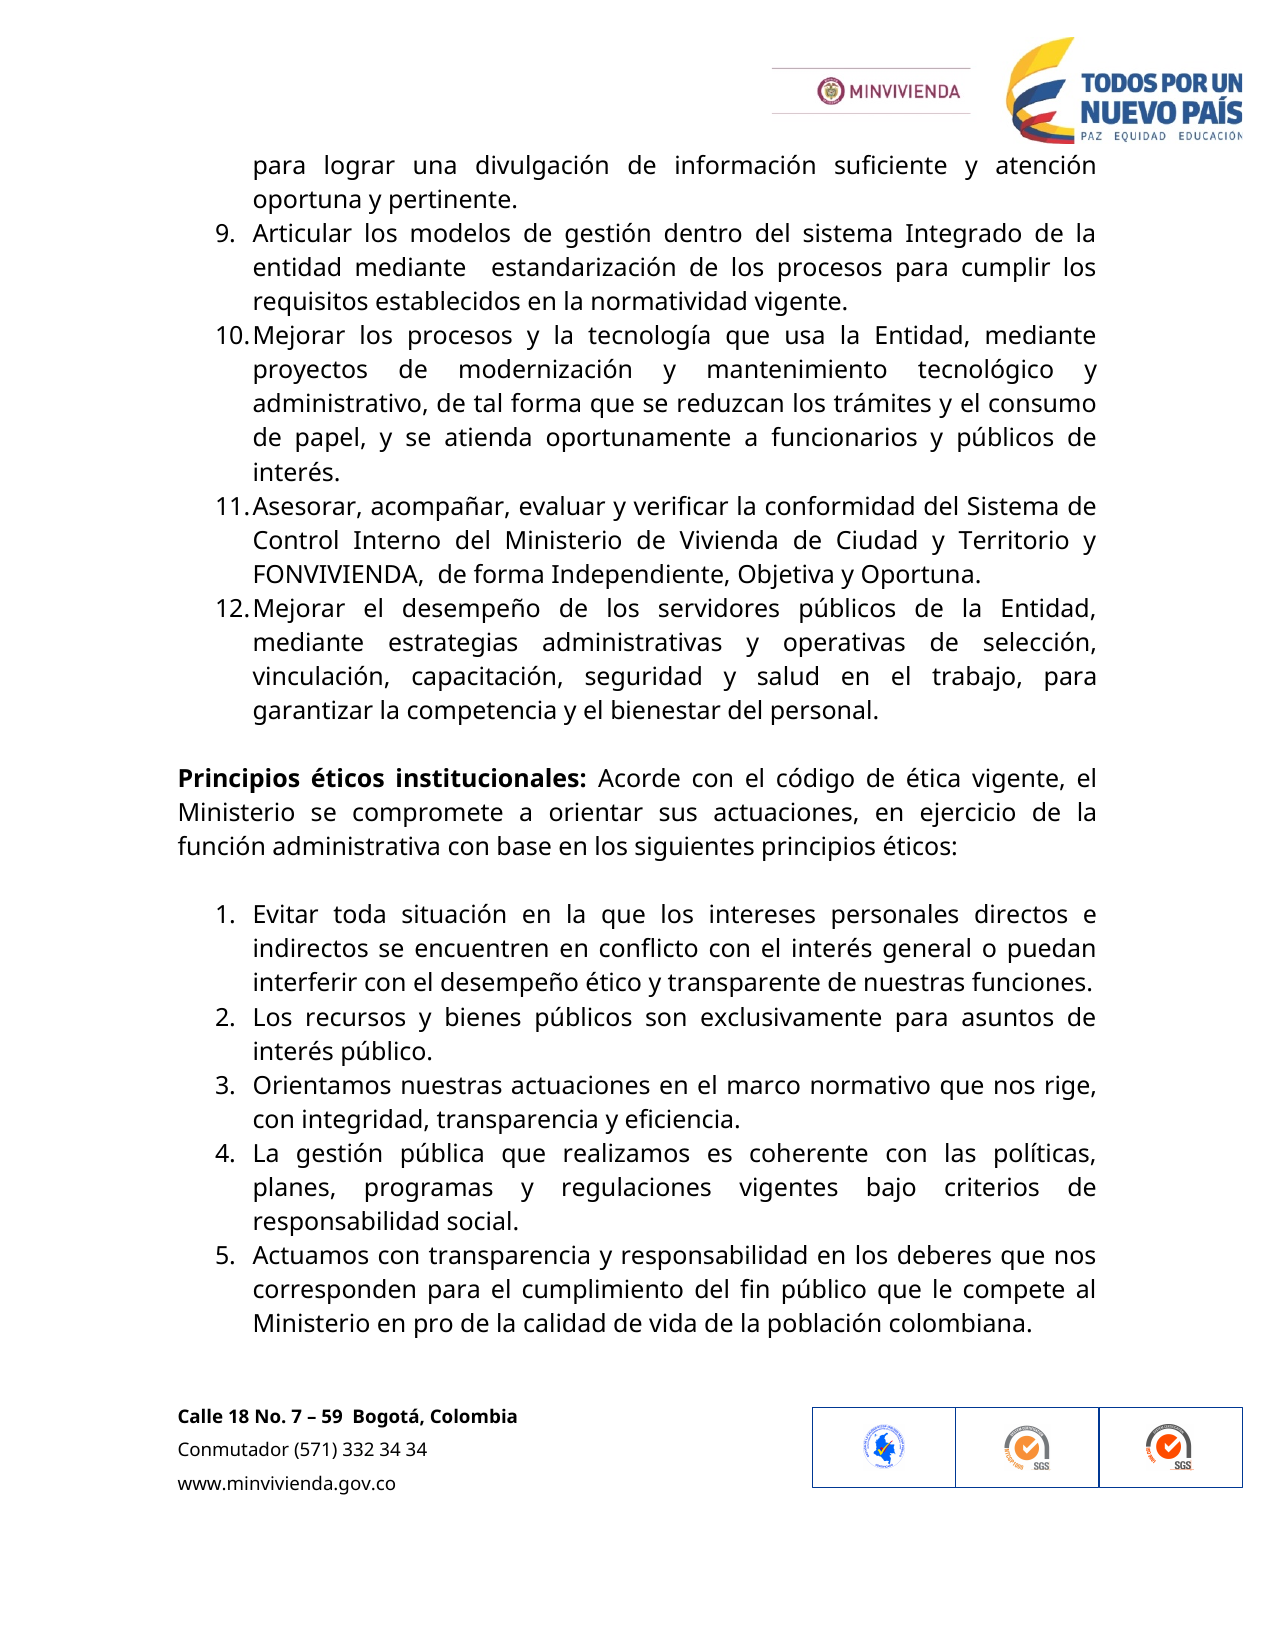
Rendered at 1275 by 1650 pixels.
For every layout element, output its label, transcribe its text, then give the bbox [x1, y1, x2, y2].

picture [771, 37, 1243, 144]
list Actuamos con transparencia y responsabilidad en los deberes que nos corresponden para el cumplimiento del fin público que le compete al Ministerio en pro de la calidad de vida de la población colombiana. [215, 1238, 1098, 1340]
text Principios éticos institucionales: Acorde con el código de ética vigente, el Ministerio se compromete a orientar sus actuaciones, en ejercicio de la función administrativa con base en los siguientes principios éticos: [177, 761, 1098, 863]
list La gestión pública que realizamos es coherente con las políticas, planes, programas y regulaciones vigentes bajo criterios de responsabilidad social. [215, 1135, 1098, 1238]
list Articular los modelos de gestión dentro del sistema Integrado de la entidad mediante estandarización de los procesos para cumplir los requisitos establecidos en la normatividad vigente. [215, 216, 1098, 318]
list Evitar toda situación en la que los intereses personales directos e indirectos se encuentren en conflicto con el interés general o puedan interferir con el desempeño ético y transparente de nuestras funciones. [215, 897, 1098, 999]
picture [863, 1424, 905, 1471]
list Asesorar, acompañar, evaluar y verificar la conformidad del Sistema de Control Interno del Ministerio de Vivienda de Ciudad y Territorio y FONVIVIENDA, de forma Independiente, Objetiva y Oportuna. [215, 488, 1098, 590]
list Los recursos y bienes públicos son exclusivamente para asuntos de interés público. [215, 999, 1098, 1067]
picture [1003, 1424, 1052, 1471]
list Orientamos nuestras actuaciones en el marco normativo que nos rige, con integridad, transparencia y eficiencia. [215, 1067, 1098, 1135]
list Mejorar el desempeño de los servidores públicos de la Entidad, mediante estrategias administrativas y operativas de selección, vinculación, capacitación, seguridad y salud en el trabajo, para garantizar la competencia y el bienestar del personal. [215, 590, 1098, 727]
list Mejorar los procesos y la tecnología que usa la Entidad, mediante proyectos de modernización y mantenimiento tecnológico y administrativo, de tal forma que se reduzcan los trámites y el consumo de papel, y se atienda oportunamente a funcionarios y públicos de interés. [215, 318, 1098, 488]
picture [1146, 1424, 1194, 1471]
